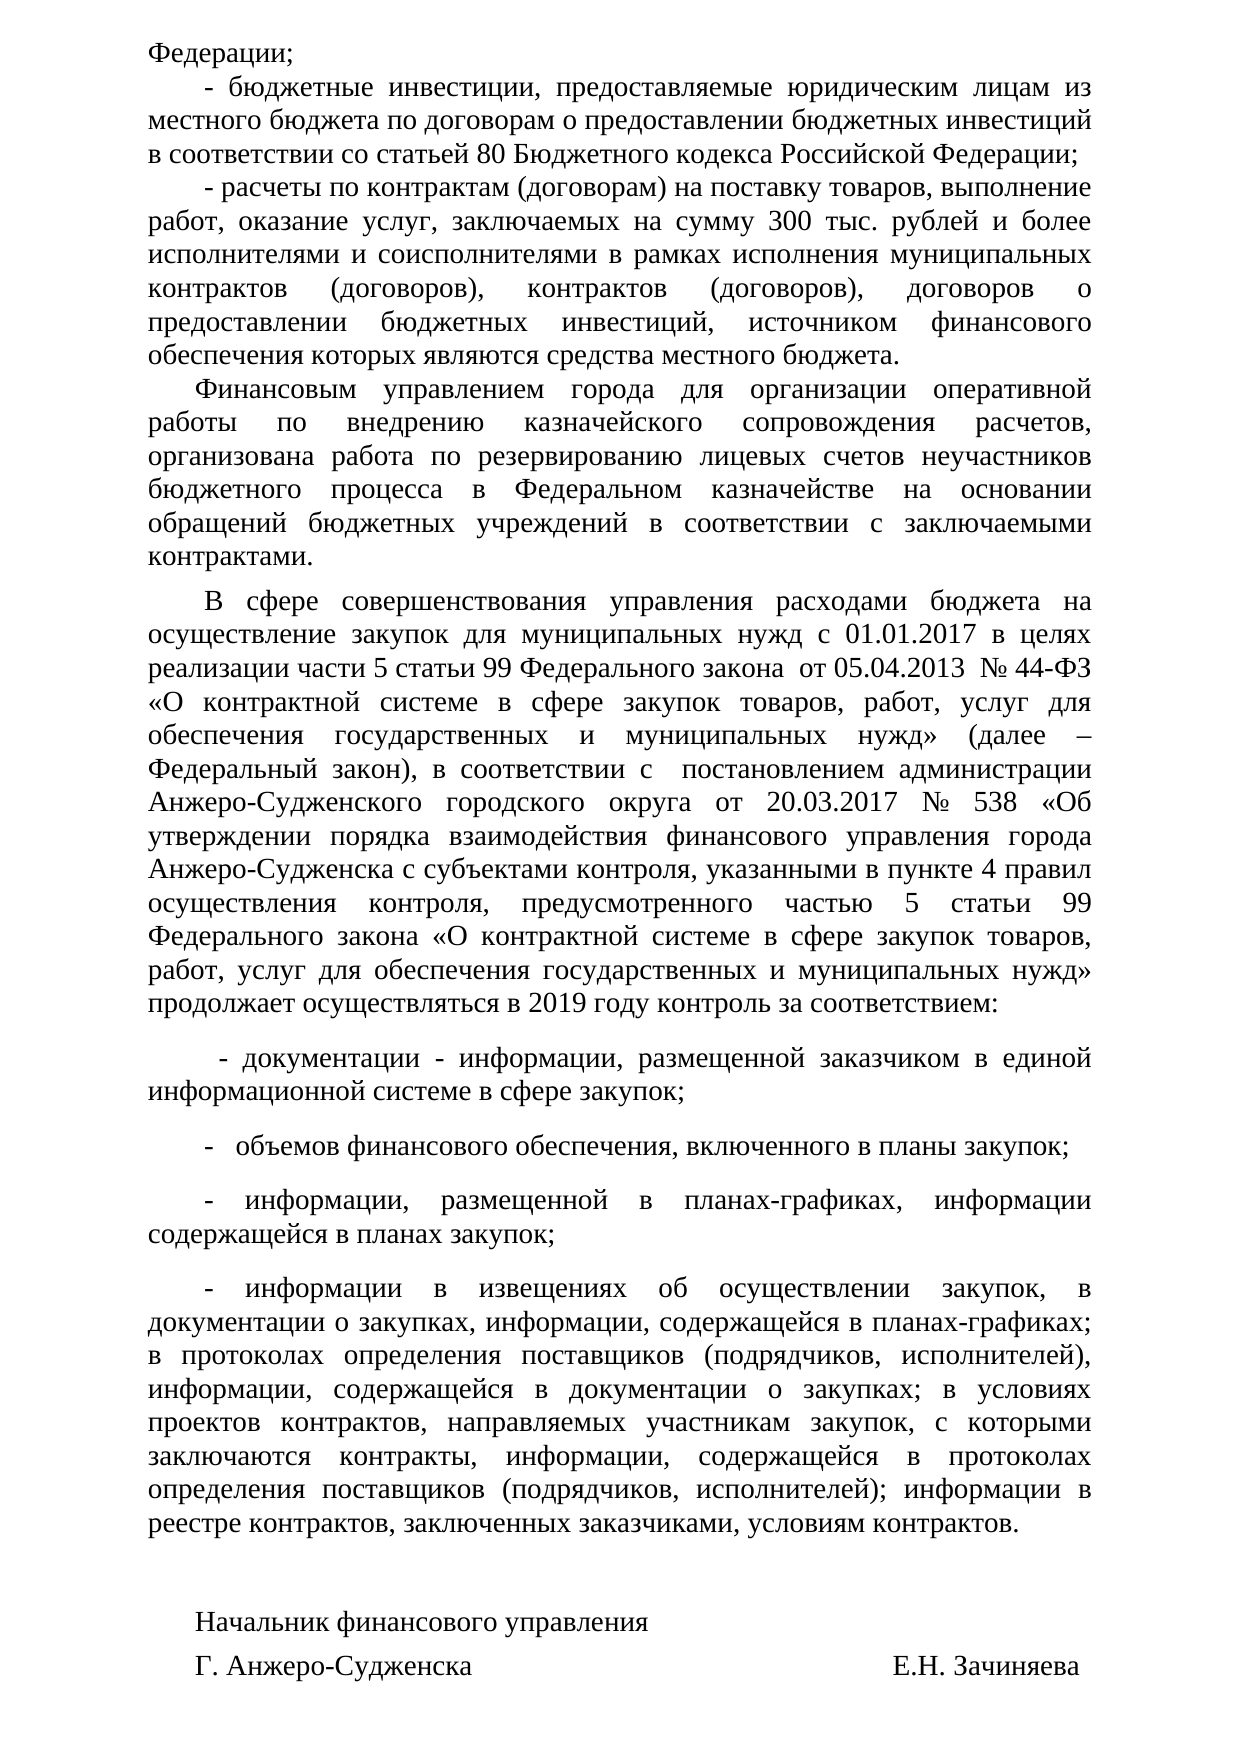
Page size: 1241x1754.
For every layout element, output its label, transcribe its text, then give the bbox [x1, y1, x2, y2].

text - бюджетные инвестиции, предоставляемые юридическим лицам из местного бюджета по договорам о предоставлении бюджетных инвестиций в соответствии со статьей 80 Бюджетного кодекса Российской Федерации; [148, 69, 1092, 169]
text В сфере совершенствования управления расходами бюджета на осуществление закупок для муниципальных нужд с 01.01.2017 в целях реализации части 5 статьи 99 Федерального закона от 05.04.2013 № 44-ФЗ «О контрактной системе в сфере закупок товаров, работ, услуг для обеспечения государственных и муниципальных нужд» (далее – Федеральный закон), в соответствии с постановлением администрации Анжеро-Судженского городского округа от 20.03.2017 № 538 «Об утверждении порядка взаимодействия финансового управления города Анжеро-Судженска с субъектами контроля, указанными в пункте 4 правил осуществления контроля, предусмотренного частью 5 статьи 99 Федерального закона «О контрактной системе в сфере закупок товаров, работ, услуг для обеспечения государственных и муниципальных нужд» продолжает осуществляться в 2019 году контроль за соответствием: [148, 583, 1092, 1019]
text - документации - информации, размещенной заказчиком в единой информационной системе в сфере закупок; [148, 1040, 1092, 1107]
text Финансовым управлением города для организации оперативной работы по внедрению казначейского сопровождения расчетов, организована работа по резервированию лицевых счетов неучастников бюджетного процесса в Федеральном казначействе на основании обращений бюджетных учреждений в соответствии с заключаемыми контрактами. [148, 371, 1092, 572]
text - объемов финансового обеспечения, включенного в планы закупок; [148, 1128, 1092, 1161]
text - расчеты по контрактам (договорам) на поставку товаров, выполнение работ, оказание услуг, заключаемых на сумму 300 тыс. рублей и более исполнителями и соисполнителями в рамках исполнения муниципальных контрактов (договоров), контрактов (договоров), договоров о предоставлении бюджетных инвестиций, источником финансового обеспечения которых являются средства местного бюджета. [148, 169, 1092, 371]
text Начальник финансового управления [148, 1604, 1092, 1637]
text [148, 35, 1092, 69]
text Г. Анжеро-Судженска Е.Н. Зачиняева [148, 1648, 1092, 1682]
text - информации, размещенной в планах-графиках, информации содержащейся в планах закупок; [148, 1182, 1092, 1249]
text - информации в извещениях об осуществлении закупок, в документации о закупках, информации, содержащейся в планах-графиках; в протоколах определения поставщиков (подрядчиков, исполнителей), информации, содержащейся в документации о закупках; в условиях проектов контрактов, направляемых участникам закупок, с которыми заключаются контракты, информации, содержащейся в протоколах определения поставщиков (подрядчиков, исполнителей); информации в реестре контрактов, заключенных заказчиками, условиям контрактов. [148, 1270, 1092, 1538]
